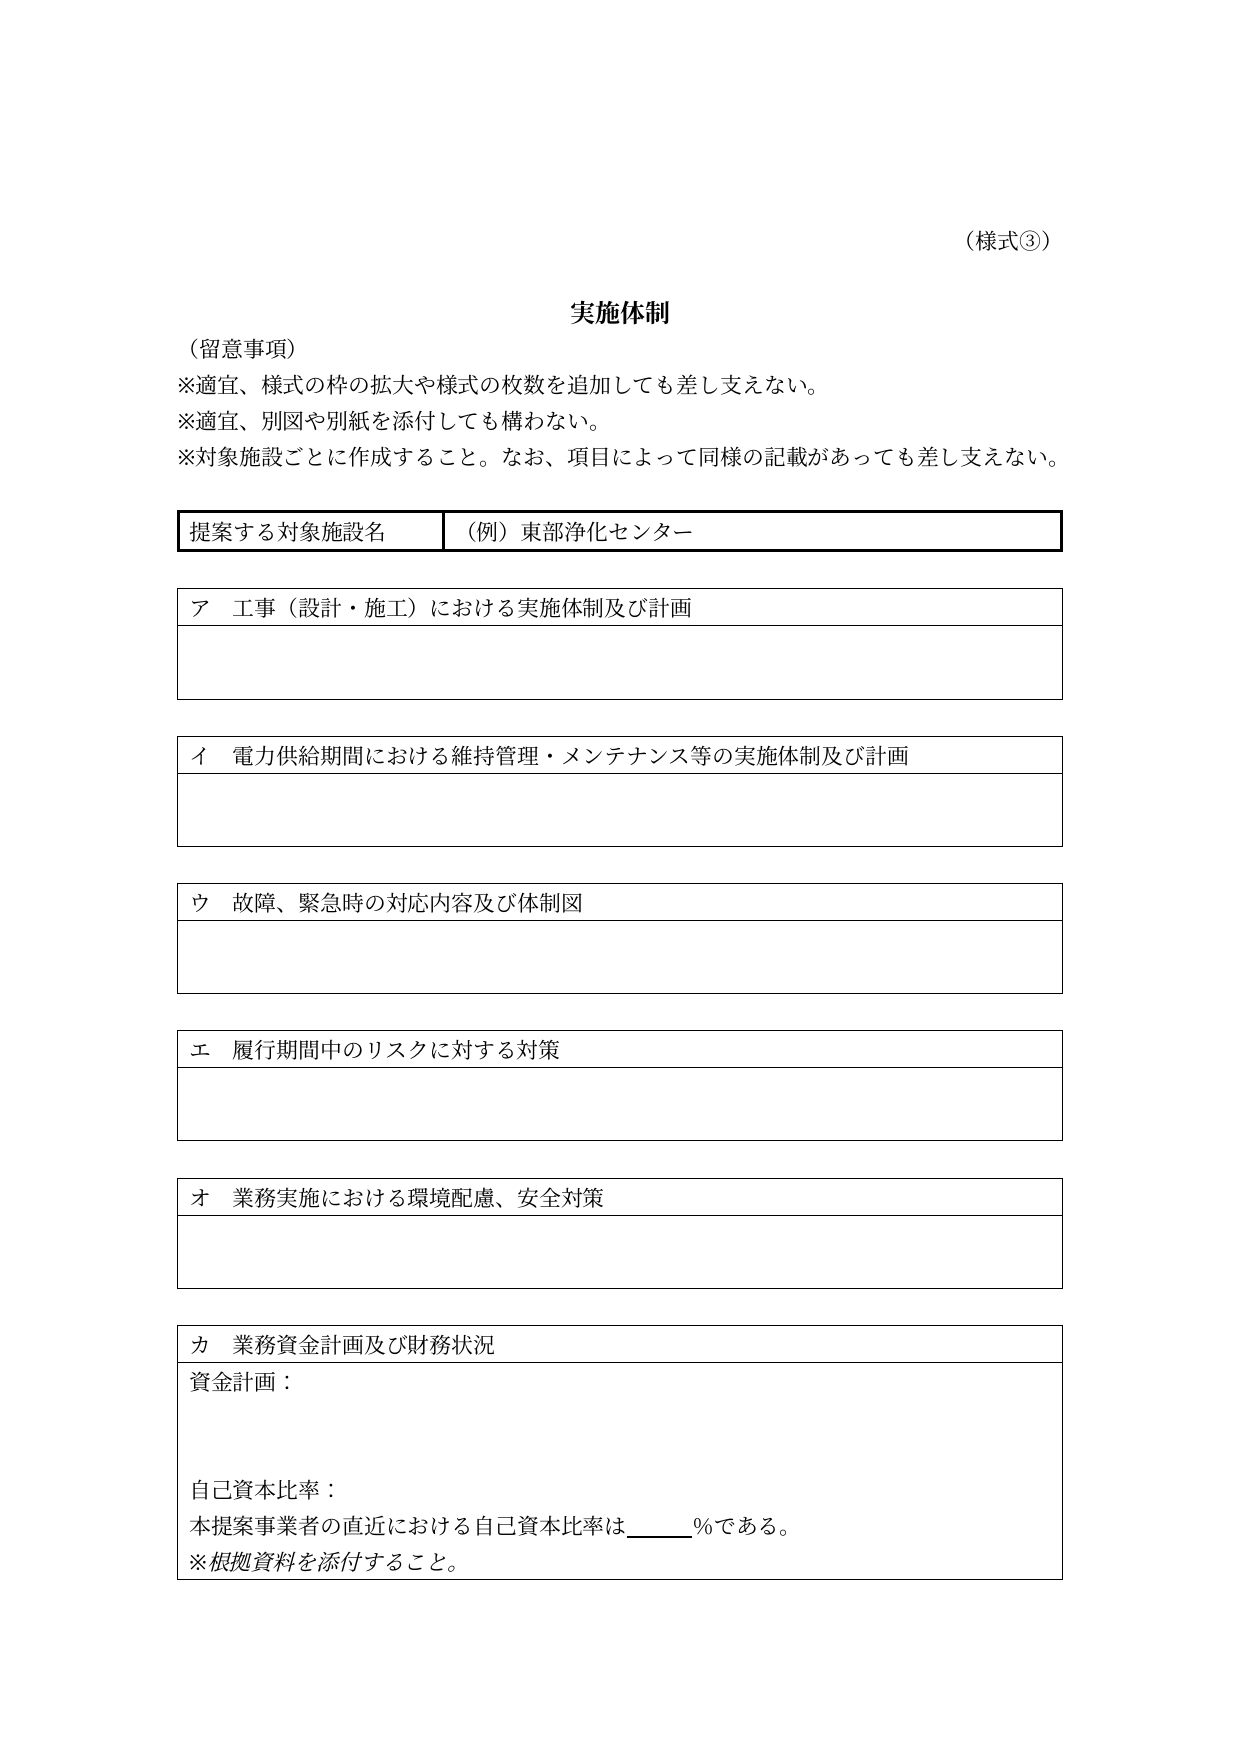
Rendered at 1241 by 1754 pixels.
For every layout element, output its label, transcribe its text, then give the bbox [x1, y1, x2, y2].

text （留意事項） [177, 330, 1063, 366]
table_header カ 業務資金計画及び財務状況 [178, 1326, 1062, 1362]
table_header （例）東部浄化センター [445, 513, 1060, 549]
table_cell [178, 921, 1062, 993]
text 実施体制 [177, 294, 1063, 330]
table_cell [178, 626, 1062, 698]
table_cell [178, 1068, 1062, 1140]
table_header エ 履行期間中のリスクに対する対策 [178, 1031, 1062, 1067]
text （様式③） [177, 222, 1063, 258]
text ※対象施設ごとに作成すること。なお、項目によって同様の記載があっても差し支えない。 [177, 438, 1063, 474]
table_cell [178, 1216, 1062, 1288]
table_header ウ 故障、緊急時の対応内容及び体制図 [178, 884, 1062, 920]
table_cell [178, 1363, 1062, 1579]
table_header ア 工事（設計・施工）における実施体制及び計画 [178, 589, 1062, 625]
table_header イ 電力供給期間における維持管理・メンテナンス等の実施体制及び計画 [178, 737, 1062, 773]
table_cell [178, 774, 1062, 846]
table_header オ 業務実施における環境配慮、安全対策 [178, 1179, 1062, 1214]
text ※適宜、別図や別紙を添付しても構わない。 [177, 402, 1063, 438]
text ※適宜、様式の枠の拡大や様式の枚数を追加しても差し支えない。 [177, 366, 1063, 402]
table_header 提案する対象施設名 [180, 513, 442, 549]
